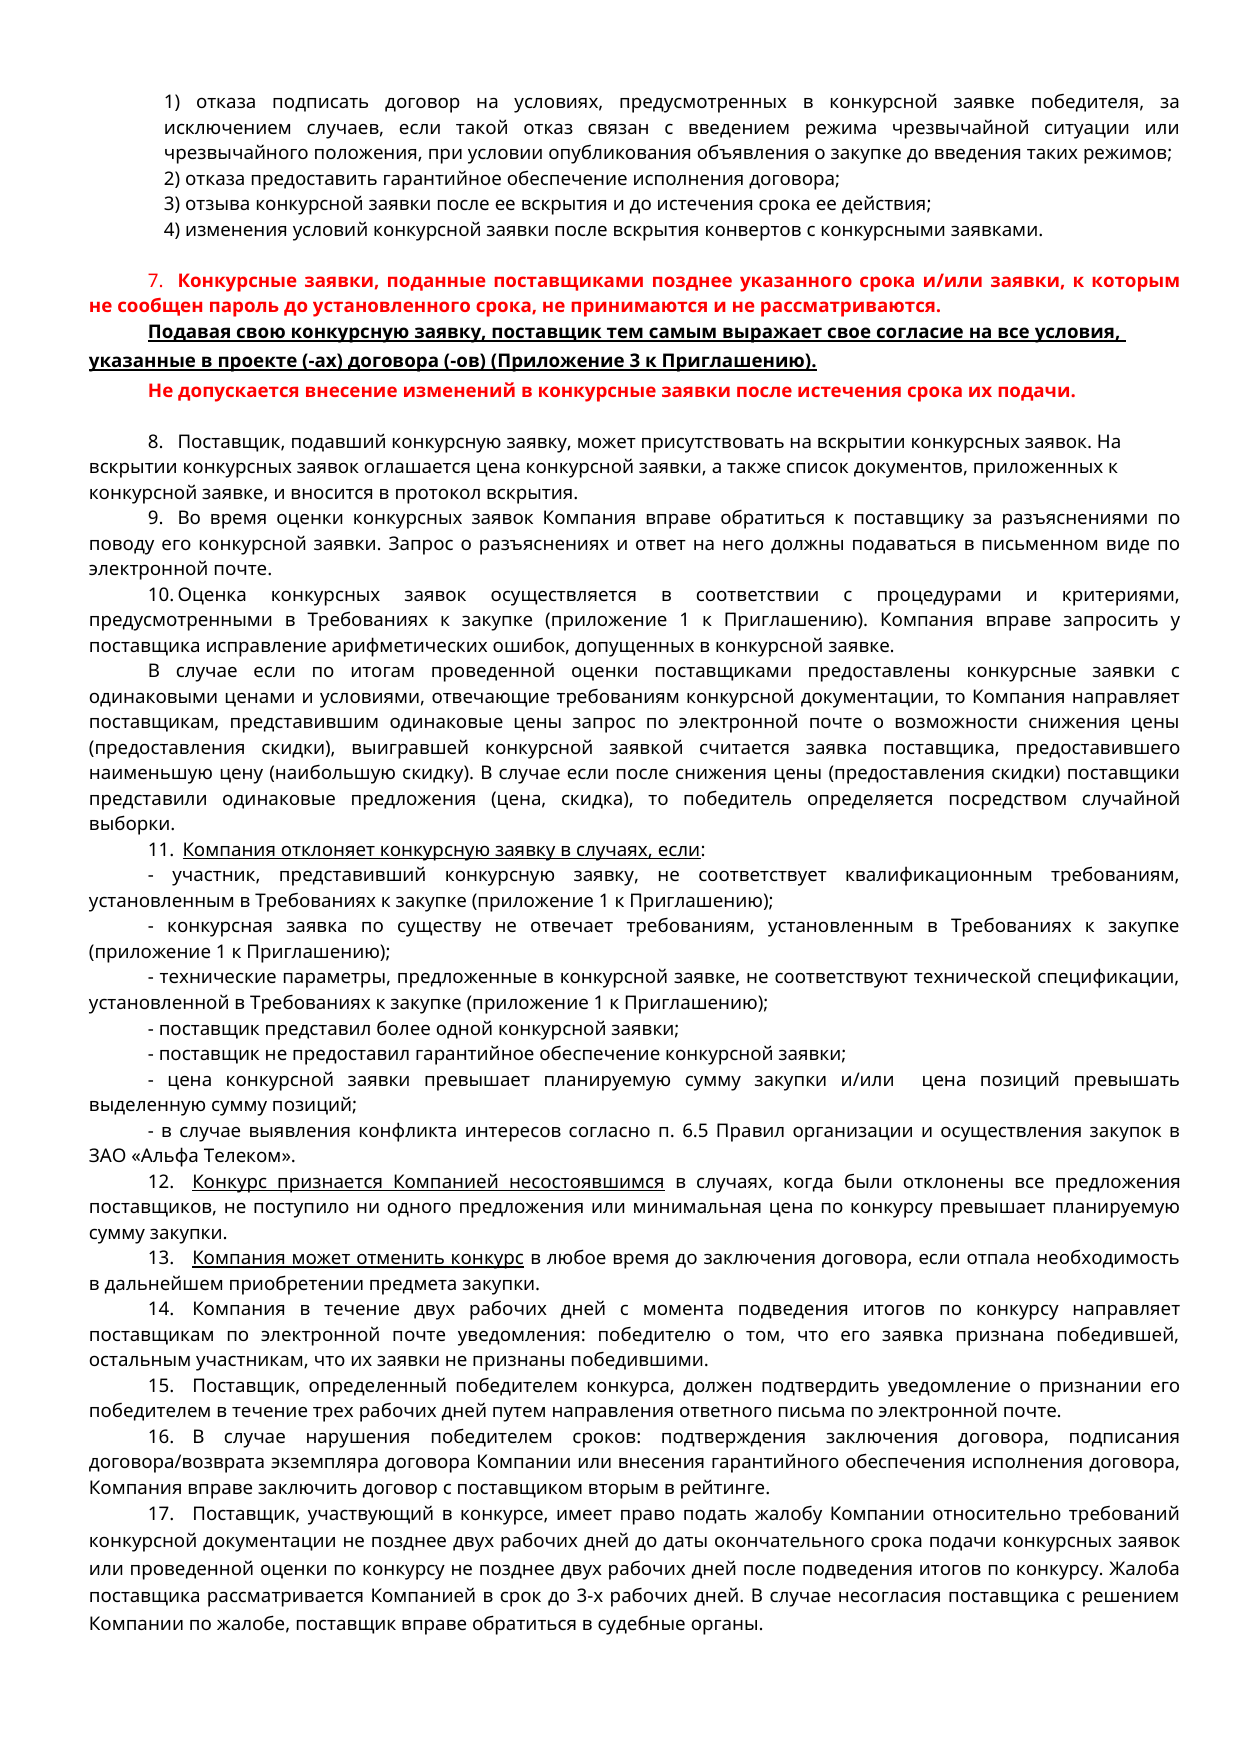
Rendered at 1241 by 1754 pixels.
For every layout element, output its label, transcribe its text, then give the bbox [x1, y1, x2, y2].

list Поставщик, участвующий в конкурсе, имеет право подать жалобу Компании относительно требований конкурсной документации не позднее двух рабочих дней до даты окончательного срока подачи конкурсных заявок или проведенной оценки по конкурсу не позднее двух рабочих дней после подведения итогов по конкурсу. Жалоба поставщика рассматривается Компанией в срок до 3-х рабочих дней. В случае несогласия поставщика с решением Компании по жалобе, поставщик вправе обратиться в судебные органы. [89, 1500, 1181, 1635]
list Компания отклоняет конкурсную заявку в случаях, если: [89, 836, 1181, 862]
list Конкурс признается Компанией несостоявшимся в случаях, когда были отклонены все предложения поставщиков, не поступило ни одного предложения или минимальная цена по конкурсу превышает планируемую сумму закупки. [89, 1168, 1181, 1244]
list Компания может отменить конкурс в любое время до заключения договора, если отпала необходимость в дальнейшем приобретении предмета закупки. [89, 1244, 1181, 1296]
list Поставщик, подавший конкурсную заявку, может присутствовать на вскрытии конкурсных заявок. На вскрытии конкурсных заявок оглашается цена конкурсной заявки, а также список документов, приложенных к конкурсной заявке, и вносится в протокол вскрытия. [89, 428, 1181, 504]
list Компания в течение двух рабочих дней с момента подведения итогов по конкурсу направляет поставщикам по электронной почте уведомления: победителю о том, что его заявка признана победившей, остальным участникам, что их заявки не признаны победившими. [89, 1296, 1181, 1372]
list Не допускается внесение изменений в конкурсные заявки после истечения срока их подачи. [148, 377, 1181, 402]
text - участник, представивший конкурсную заявку, не соответствует квалификационным требованиям, установленным в Требованиях к закупке (приложение 1 к Приглашению); [89, 862, 1181, 913]
text - поставщик не предоставил гарантийное обеспечение конкурсной заявки; [89, 1040, 1181, 1066]
text - конкурсная заявка по существу не отвечает требованиям, установленным в Требованиях к закупке (приложение 1 к Приглашению); [89, 913, 1181, 964]
list В случае если по итогам проведенной оценки поставщиками предоставлены конкурсные заявки с одинаковыми ценами и условиями, отвечающие требованиям конкурсной документации, то Компания направляет поставщикам, представившим одинаковые цены запрос по электронной почте о возможности снижения цены (предоставления скидки), выигравшей конкурсной заявкой считается заявка поставщика, предоставившего наименьшую цену (наибольшую скидку). В случае если после снижения цены (предоставления скидки) поставщики представили одинаковые предложения (цена, скидка), то победитель определяется посредством случайной выборки. [89, 658, 1181, 836]
list 3) отзыва конкурсной заявки после ее вскрытия и до истечения срока ее действия; [164, 191, 1181, 216]
list 1) отказа подписать договор на условиях, предусмотренных в конкурсной заявке победителя, за исключением случаев, если такой отказ связан с введением режима чрезвычайной ситуации или чрезвычайного положения, при условии опубликования объявления о закупке до введения таких режимов; [164, 89, 1181, 165]
list 4) изменения условий конкурсной заявки после вскрытия конвертов с конкурсными заявками. [164, 216, 1181, 242]
text Подавая свою конкурсную заявку, поставщик тем самым выражает свое согласие на все условия, указанные в проекте (-ах) договора (-ов) (Приложение 3 к Приглашению). [89, 318, 1181, 373]
text - технические параметры, предложенные в конкурсной заявке, не соответствуют технической спецификации, установленной в Требованиях к закупке (приложение 1 к Приглашению); [89, 964, 1181, 1015]
list Оценка конкурсных заявок осуществляется в соответствии с процедурами и критериями, предусмотренными в Требованиях к закупке (приложение 1 к Приглашению). Компания вправе запросить у поставщика исправление арифметических ошибок, допущенных в конкурсной заявке. [89, 581, 1181, 658]
list Во время оценки конкурсных заявок Компания вправе обратиться к поставщику за разъяснениями по поводу его конкурсной заявки. Запрос о разъяснениях и ответ на него должны подаваться в письменном виде по электронной почте. [89, 504, 1181, 581]
list 2) отказа предоставить гарантийное обеспечение исполнения договора; [164, 165, 1181, 191]
text - в случае выявления конфликта интересов согласно п. 6.5 Правил организации и осуществления закупок в ЗАО «Альфа Телеком». [89, 1117, 1181, 1168]
text - цена конкурсной заявки превышает планируемую сумму закупки и/или цена позиций превышать выделенную сумму позиций; [89, 1066, 1181, 1117]
list Поставщик, определенный победителем конкурса, должен подтвердить уведомление о признании его победителем в течение трех рабочих дней путем направления ответного письма по электронной почте. [89, 1372, 1181, 1423]
text - поставщик представил более одной конкурсной заявки; [89, 1015, 1181, 1040]
list Конкурсные заявки, поданные поставщиками позднее указанного срока и/или заявки, к которым не сообщен пароль до установленного срока, не принимаются и не рассматриваются. [89, 267, 1181, 318]
list В случае нарушения победителем сроков: подтверждения заключения договора, подписания договора/возврата экземпляра договора Компании или внесения гарантийного обеспечения исполнения договора, Компания вправе заключить договор с поставщиком вторым в рейтинге. [89, 1423, 1181, 1500]
